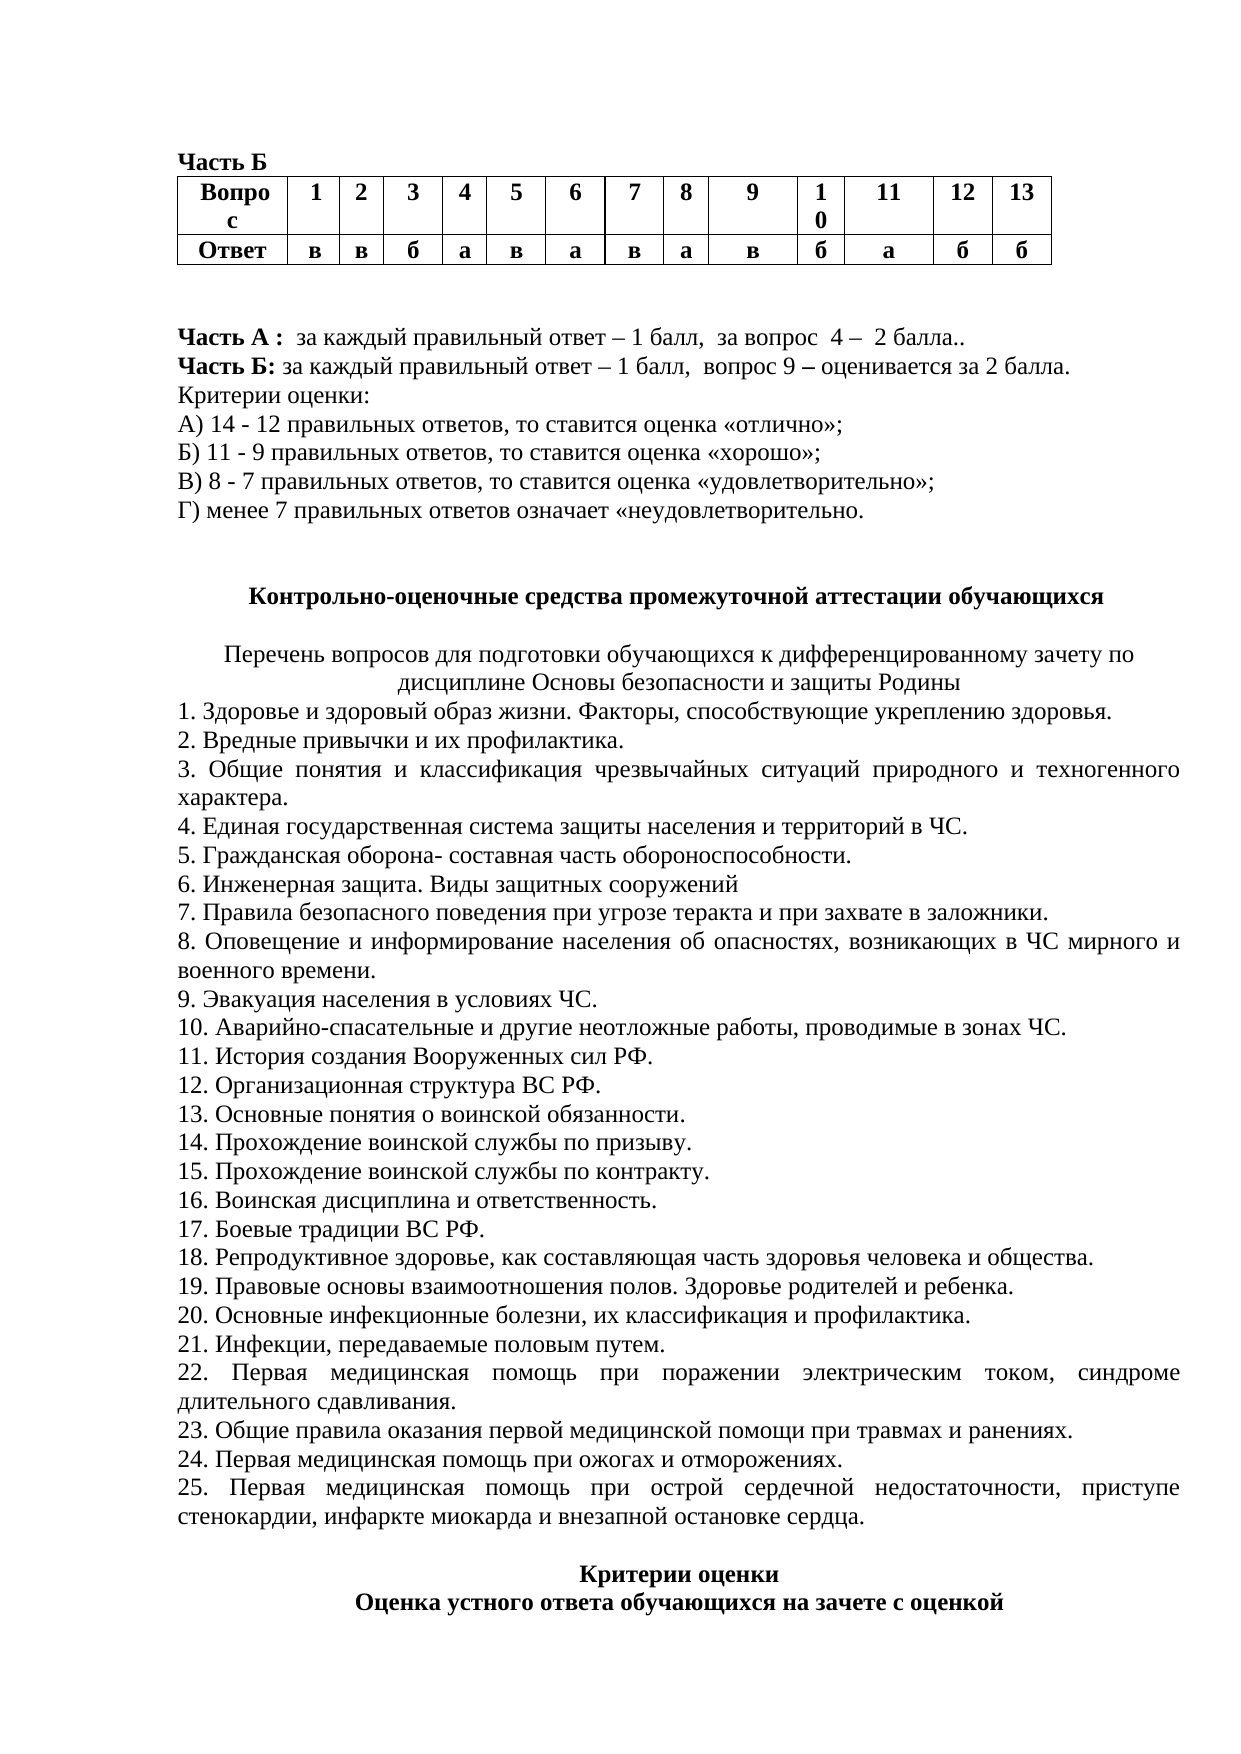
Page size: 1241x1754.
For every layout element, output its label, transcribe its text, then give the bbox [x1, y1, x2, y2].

text Г) менее 7 правильных ответов означает «неудовлетворительно. [177, 495, 1181, 524]
table_cell а [546, 235, 604, 264]
text 1. Здоровье и здоровый образ жизни. Факторы, способствующие укреплению здоровья. [177, 696, 1181, 725]
text 4. Единая государственная система защиты населения и территорий в ЧС. [177, 811, 1181, 840]
text 24. Первая медицинская помощь при ожогах и отморожениях. [177, 1444, 1181, 1472]
text 5. Гражданская оборона- составная часть обороноспособности. [177, 840, 1181, 869]
text 17. Боевые традиции ВС РФ. [177, 1214, 1181, 1242]
table_cell Ответ [178, 235, 287, 264]
table_cell б [993, 235, 1051, 264]
text 22. Первая медицинская помощь при поражении электрическим током, синдроме длительного сдавливания. [177, 1357, 1181, 1415]
text Б) 11 - 9 правильных ответов, то ставится оценка «хорошо»; [177, 437, 1181, 466]
table_cell в [340, 235, 383, 264]
text Часть А : за каждый правильный ответ – 1 балл, за вопрос 4 – 2 балла.. [177, 322, 1181, 351]
text Часть Б [177, 147, 1181, 176]
table_header Вопрос [178, 177, 287, 234]
text 7. Правила безопасного поведения при угрозе теракта и при захвате в заложники. [177, 897, 1181, 926]
text 11. История создания Вооруженных сил РФ. [177, 1041, 1181, 1070]
table_cell в [487, 235, 545, 264]
table_cell в [709, 235, 797, 264]
table_header 12 [934, 177, 992, 234]
text 3. Общие понятия и классификация чрезвычайных ситуаций природного и техногенного характера. [177, 754, 1181, 811]
text 6. Инженерная защита. Виды защитных сооружений [177, 869, 1181, 897]
table_cell б [384, 235, 442, 264]
text 13. Основные понятия о воинской обязанности. [177, 1099, 1181, 1127]
table_header 7 [606, 177, 663, 234]
table_header 6 [546, 177, 604, 234]
text Часть Б: за каждый правильный ответ – 1 балл, вопрос 9 – оценивается за 2 балла. [177, 351, 1181, 380]
text 15. Прохождение воинской службы по контракту. [177, 1156, 1181, 1185]
table_cell б [798, 235, 844, 264]
table_header 11 [845, 177, 933, 234]
text Критерии оценки: [177, 380, 1181, 409]
table_header 10 [798, 177, 844, 234]
text 14. Прохождение воинской службы по призыву. [177, 1127, 1181, 1156]
text 19. Правовые основы взаимоотношения полов. Здоровье родителей и ребенка. [177, 1271, 1181, 1300]
table_cell а [845, 235, 933, 264]
table_cell а [443, 235, 486, 264]
text 12. Организационная структура ВС РФ. [177, 1070, 1181, 1099]
text 21. Инфекции, передаваемые половым путем. [177, 1329, 1181, 1357]
text Оценка устного ответа обучающихся на зачете с оценкой [177, 1587, 1181, 1616]
table_header 1 [288, 177, 339, 234]
text 20. Основные инфекционные болезни, их классификация и профилактика. [177, 1300, 1181, 1329]
text 2. Вредные привычки и их профилактика. [177, 725, 1181, 754]
table_cell в [288, 235, 339, 264]
text Перечень вопросов для подготовки обучающихся к дифференцированному зачету по дисциплине Основы безопасности и защиты Родины [177, 639, 1181, 696]
text 18. Репродуктивное здоровье, как составляющая часть здоровья человека и общества. [177, 1242, 1181, 1271]
table_cell в [606, 235, 663, 264]
table_header 3 [384, 177, 442, 234]
text Контрольно-оценочные средства промежуточной аттестации обучающихся [177, 581, 1181, 610]
text 25. Первая медицинская помощь при острой сердечной недостаточности, приступе стенокардии, инфаркте миокарда и внезапной остановке сердца. [177, 1472, 1181, 1530]
table_header 4 [443, 177, 486, 234]
text Критерии оценки [177, 1559, 1181, 1587]
text В) 8 - 7 правильных ответов, то ставится оценка «удовлетворительно»; [177, 466, 1181, 495]
text 10. Аварийно-спасательные и другие неотложные работы, проводимые в зонах ЧС. [177, 1012, 1181, 1041]
text 8. Оповещение и информирование населения об опасностях, возникающих в ЧС мирного и военного времени. [177, 926, 1181, 984]
table_header 13 [993, 177, 1051, 234]
text 16. Воинская дисциплина и ответственность. [177, 1185, 1181, 1214]
table_cell б [934, 235, 992, 264]
text А) 14 - 12 правильных ответов, то ставится оценка «отлично»; [177, 409, 1181, 437]
text 23. Общие правила оказания первой медицинской помощи при травмах и ранениях. [177, 1415, 1181, 1444]
table_header 5 [487, 177, 545, 234]
text 9. Эвакуация населения в условиях ЧС. [177, 984, 1181, 1012]
table_header 9 [709, 177, 797, 234]
table_header 8 [664, 177, 708, 234]
table_cell а [664, 235, 708, 264]
table_header 2 [340, 177, 383, 234]
